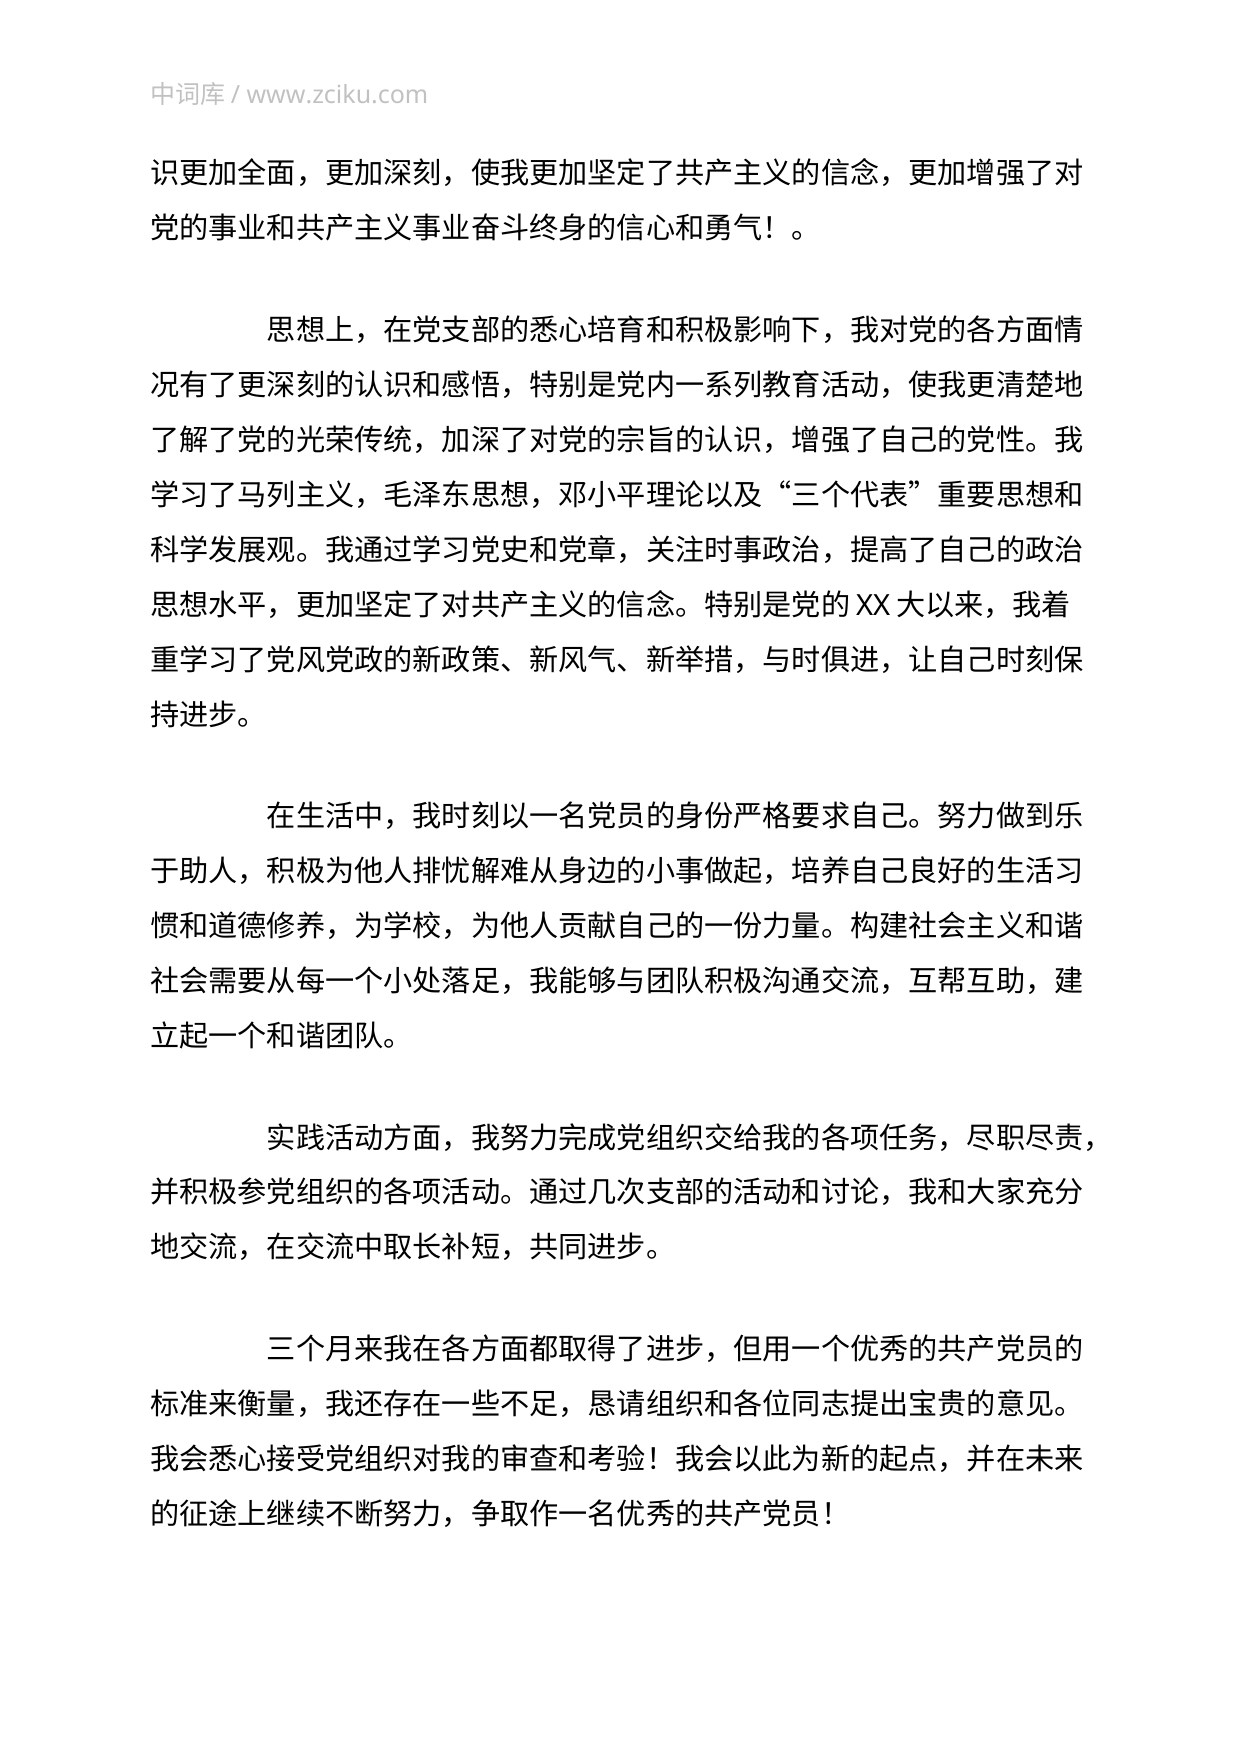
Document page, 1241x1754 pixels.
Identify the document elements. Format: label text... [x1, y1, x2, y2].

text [150, 150, 1090, 247]
text 三个月来我在各方面都取得了进步，但用一个优秀的共产党员的标准来衡量，我还存在一些不足，恳请组织和各位同志提出宝贵的意见。我会悉心接受党组织对我的审查和考验！我会以此为新的起点，并在未来的征途上继续不断努力，争取作一名优秀的共产党员！ [150, 1326, 1090, 1533]
text 思想上，在党支部的悉心培育和积极影响下，我对党的各方面情况有了更深刻的认识和感悟，特别是党内一系列教育活动，使我更清楚地了解了党的光荣传统，加深了对党的宗旨的认识，增强了自己的党性。我学习了马列主义，毛泽东思想，邓小平理论以及“三个代表”重要思想和科学发展观。我通过学习党史和党章，关注时事政治，提高了自己的政治思想水平，更加坚定了对共产主义的信念。特别是党的XX大以来，我着重学习了党风党政的新政策、新风气、新举措，与时俱进，让自己时刻保持进步。 [150, 307, 1090, 733]
text 实践活动方面，我努力完成党组织交给我的各项任务，尽职尽责，并积极参党组织的各项活动。通过几次支部的活动和讨论，我和大家充分地交流，在交流中取长补短，共同进步。 [150, 1114, 1090, 1266]
text 在生活中，我时刻以一名党员的身份严格要求自己。努力做到乐于助人，积极为他人排忧解难从身边的小事做起，培养自己良好的生活习惯和道德修养，为学校，为他人贡献自己的一份力量。构建社会主义和谐社会需要从每一个小处落足，我能够与团队积极沟通交流，互帮互助，建立起一个和谐团队。 [150, 793, 1090, 1055]
